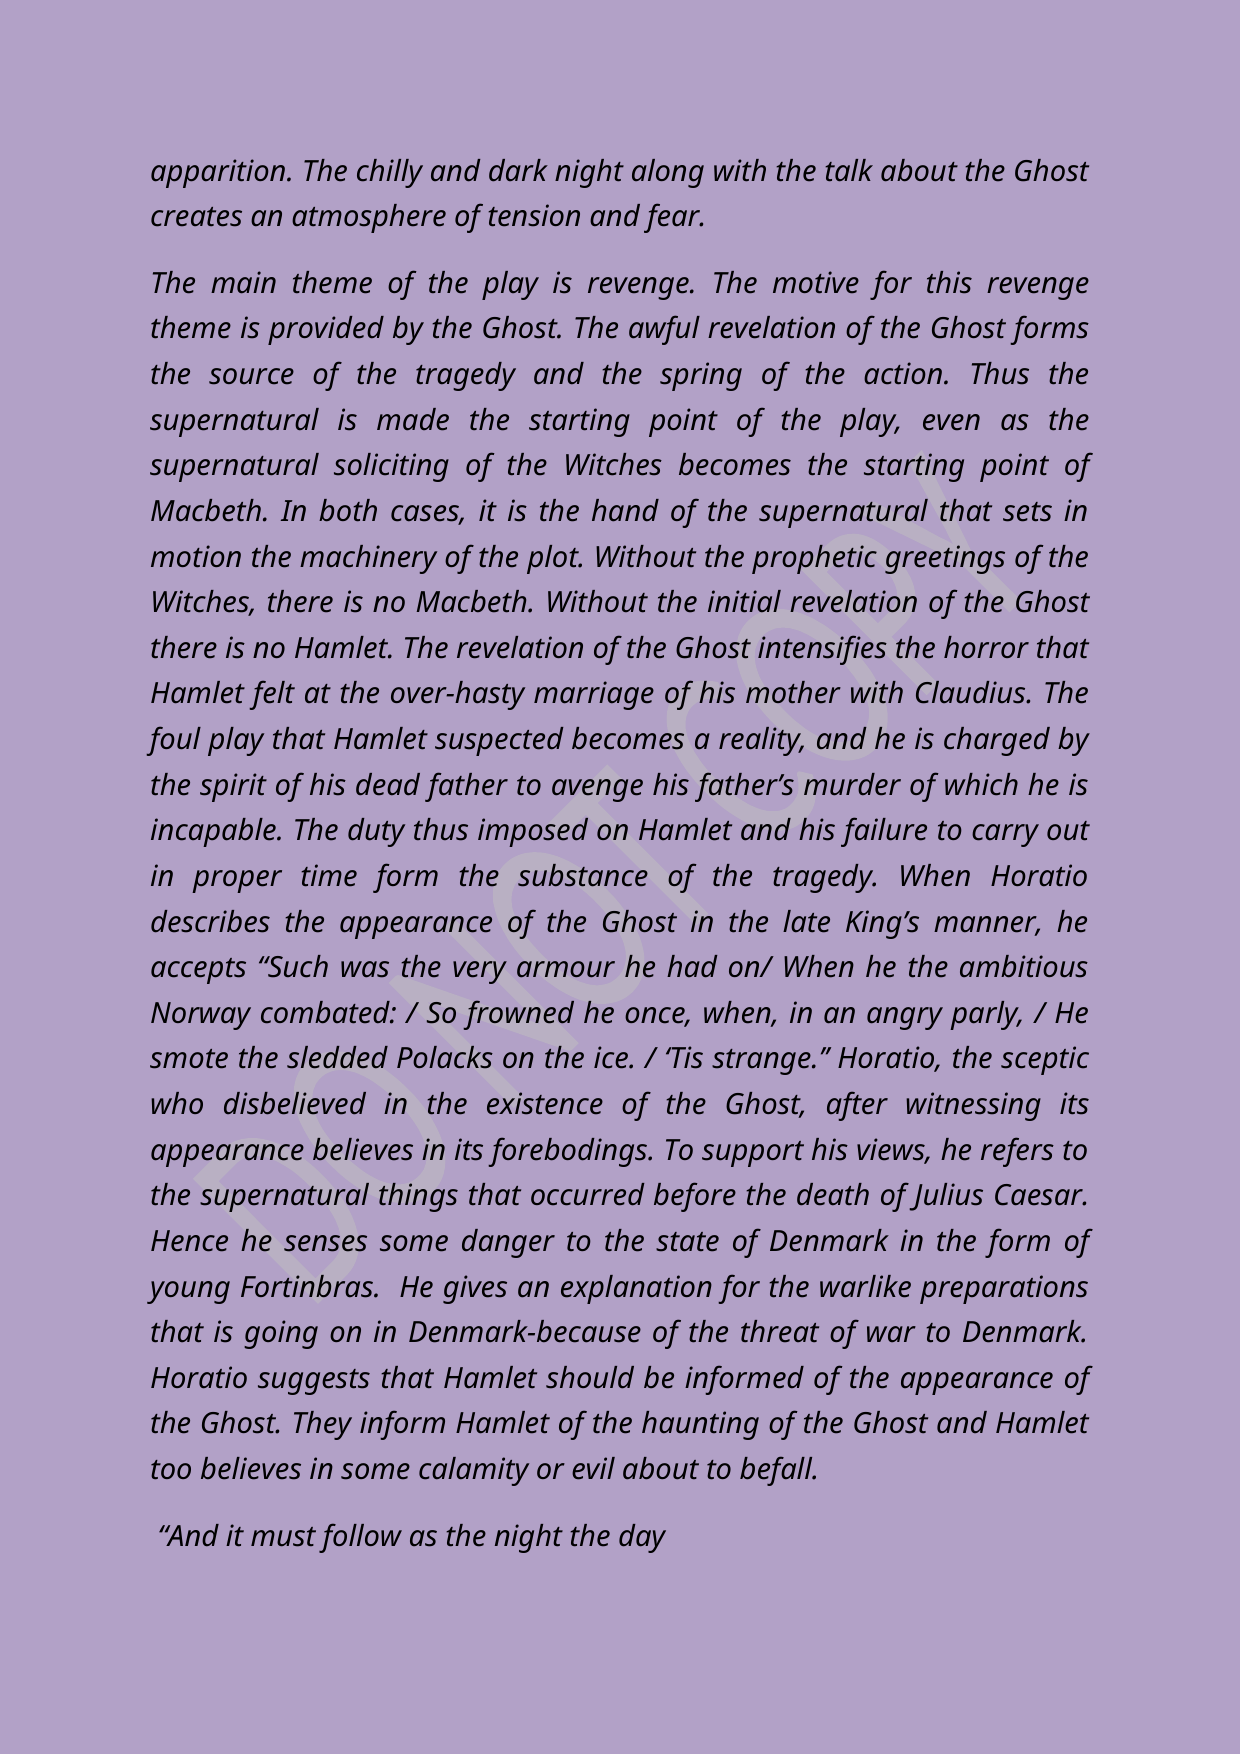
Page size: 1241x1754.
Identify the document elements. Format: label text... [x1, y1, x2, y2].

text “And it must follow as the night the day [150, 1515, 1090, 1554]
text The main theme of the play is revenge. The motive for this revenge theme is provided by the Ghost. The awful revelation of the Ghost forms the source of the tragedy and the spring of the action. Thus the supernatural is made the starting point of the play, even as the supernatural soliciting of the Witches becomes the starting point of Macbeth. In both cases, it is the hand of the supernatural that sets in motion the machinery of the plot. Without the prophetic greetings of the Witches, there is no Macbeth. Without the initial revelation of the Ghost there is no Hamlet. The revelation of the Ghost intensifies the horror that Hamlet felt at the over-hasty marriage of his mother with Claudius. The foul play that Hamlet suspected becomes a reality, and he is charged by the spirit of his dead father to avenge his father’s murder of which he is incapable. The duty thus imposed on Hamlet and his failure to carry out in proper time form the substance of the tragedy. When Horatio describes the appearance of the Ghost in the late King’s manner, he accepts “Such was the very armour he had on/ When he the ambitious Norway combated: / So frowned he once, when, in an angry parly, / He smote the sledded Polacks on the ice. / ‘Tis strange.’’ Horatio, the sceptic who disbelieved in the existence of the Ghost, after witnessing its appearance believes in its forebodings. To support his views, he refers to the supernatural things that occurred before the death of Julius Caesar. Hence he senses some danger to the state of Denmark in the form of young Fortinbras. He gives an explanation for the warlike preparations that is going on in Denmark-because of the threat of war to Denmark. Horatio suggests that Hamlet should be informed of the appearance of the Ghost. They inform Hamlet of the haunting of the Ghost and Hamlet too believes in some calamity or evil about to befall. [150, 262, 1090, 1488]
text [150, 150, 1090, 235]
